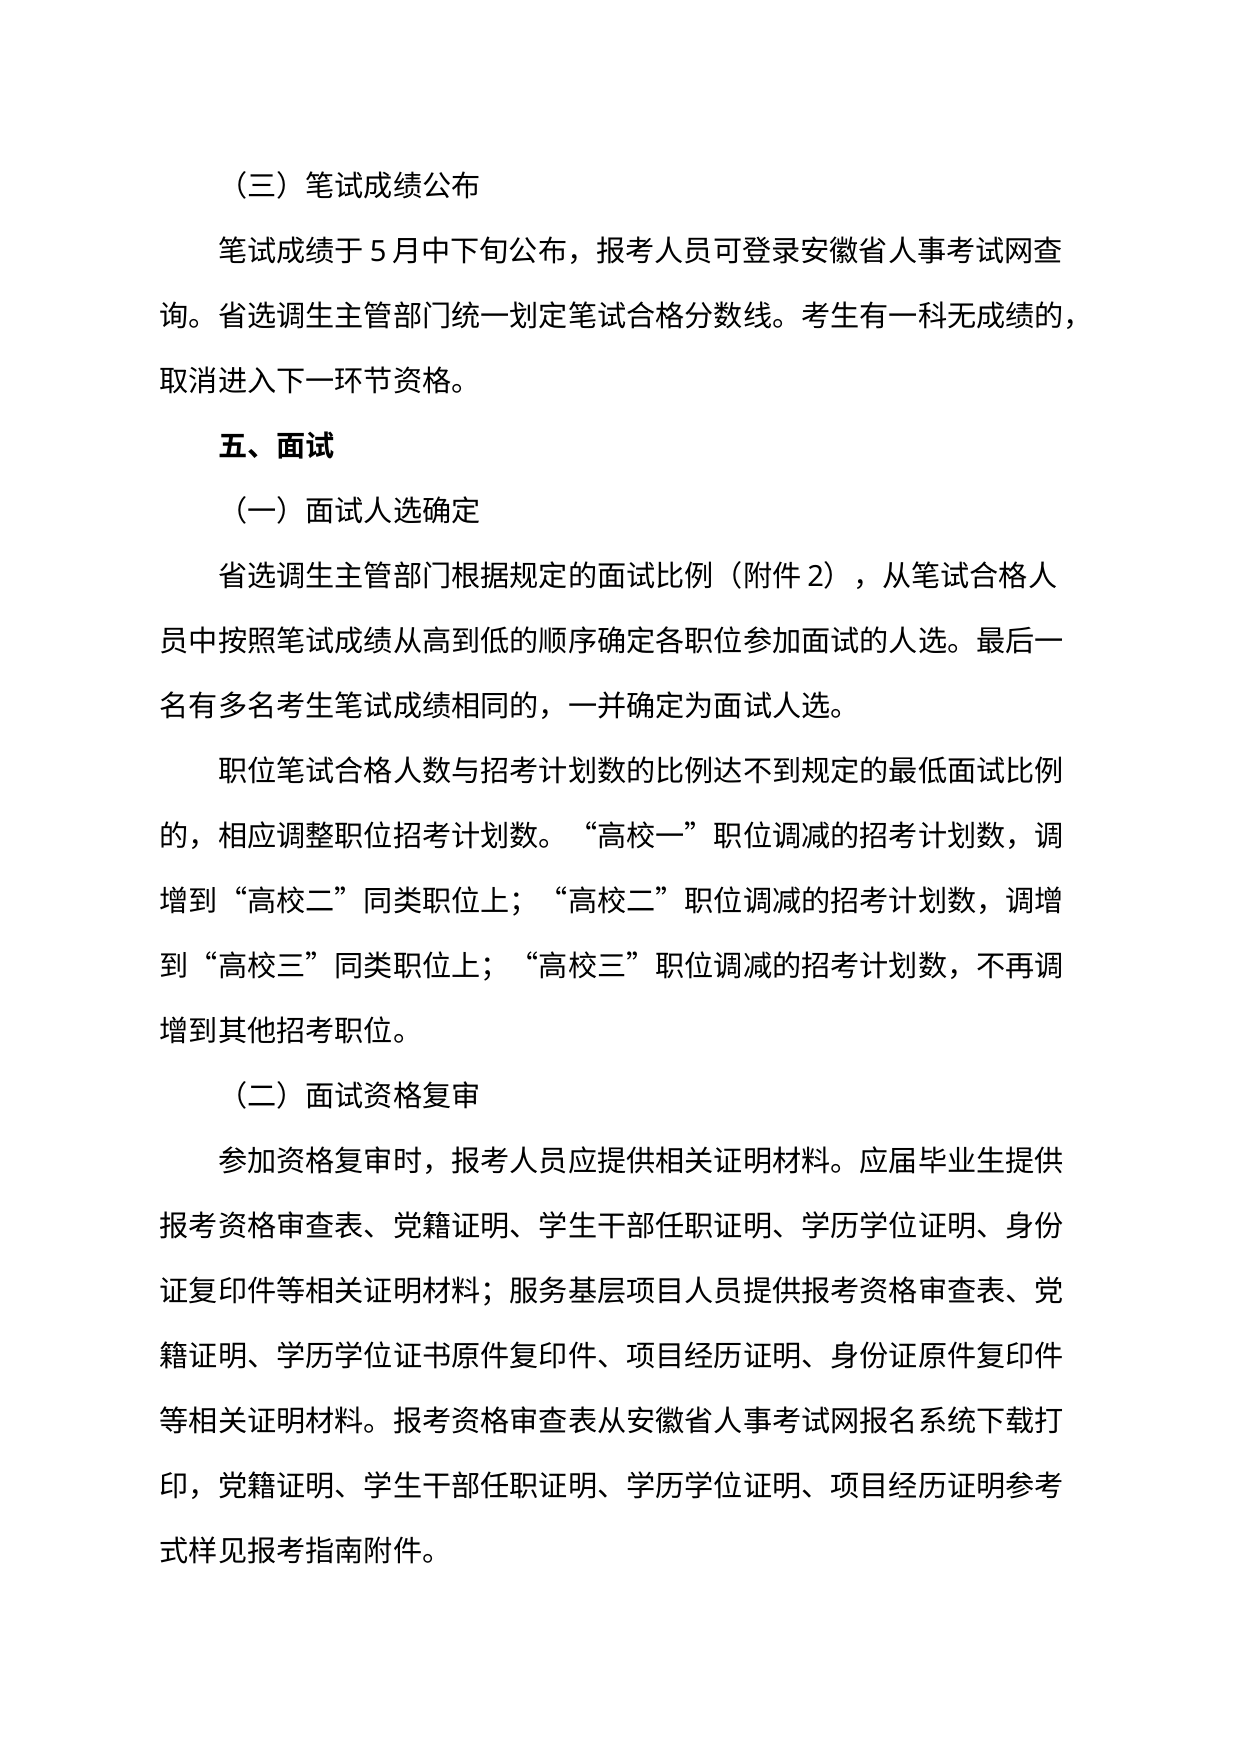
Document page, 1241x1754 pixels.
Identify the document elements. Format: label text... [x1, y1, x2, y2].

text 职位笔试合格人数与招考计划数的比例达不到规定的最低面试比例的，相应调整职位招考计划数。“高校一”职位调减的招考计划数，调增到“高校二”同类职位上；“高校二”职位调减的招考计划数，调增到“高校三”同类职位上；“高校三”职位调减的招考计划数，不再调增到其他招考职位。 [159, 737, 1081, 1062]
text 笔试成绩于5月中下旬公布，报考人员可登录安徽省人事考试网查询。省选调生主管部门统一划定笔试合格分数线。考生有一科无成绩的，取消进入下一环节资格。 [159, 217, 1081, 412]
text 参加资格复审时，报考人员应提供相关证明材料。应届毕业生提供报考资格审查表、党籍证明、学生干部任职证明、学历学位证明、身份证复印件等相关证明材料；服务基层项目人员提供报考资格审查表、党籍证明、学历学位证书原件复印件、项目经历证明、身份证原件复印件等相关证明材料。报考资格审查表从安徽省人事考试网报名系统下载打印，党籍证明、学生干部任职证明、学历学位证明、项目经历证明参考式样见报考指南附件。 [159, 1127, 1081, 1582]
text （二）面试资格复审 [159, 1062, 1081, 1127]
text 五、面试 [159, 412, 1081, 477]
text 省选调生主管部门根据规定的面试比例（附件2），从笔试合格人员中按照笔试成绩从高到低的顺序确定各职位参加面试的人选。最后一名有多名考生笔试成绩相同的，一并确定为面试人选。 [159, 542, 1081, 737]
text （三）笔试成绩公布 [159, 152, 1081, 217]
text （一）面试人选确定 [159, 477, 1081, 542]
